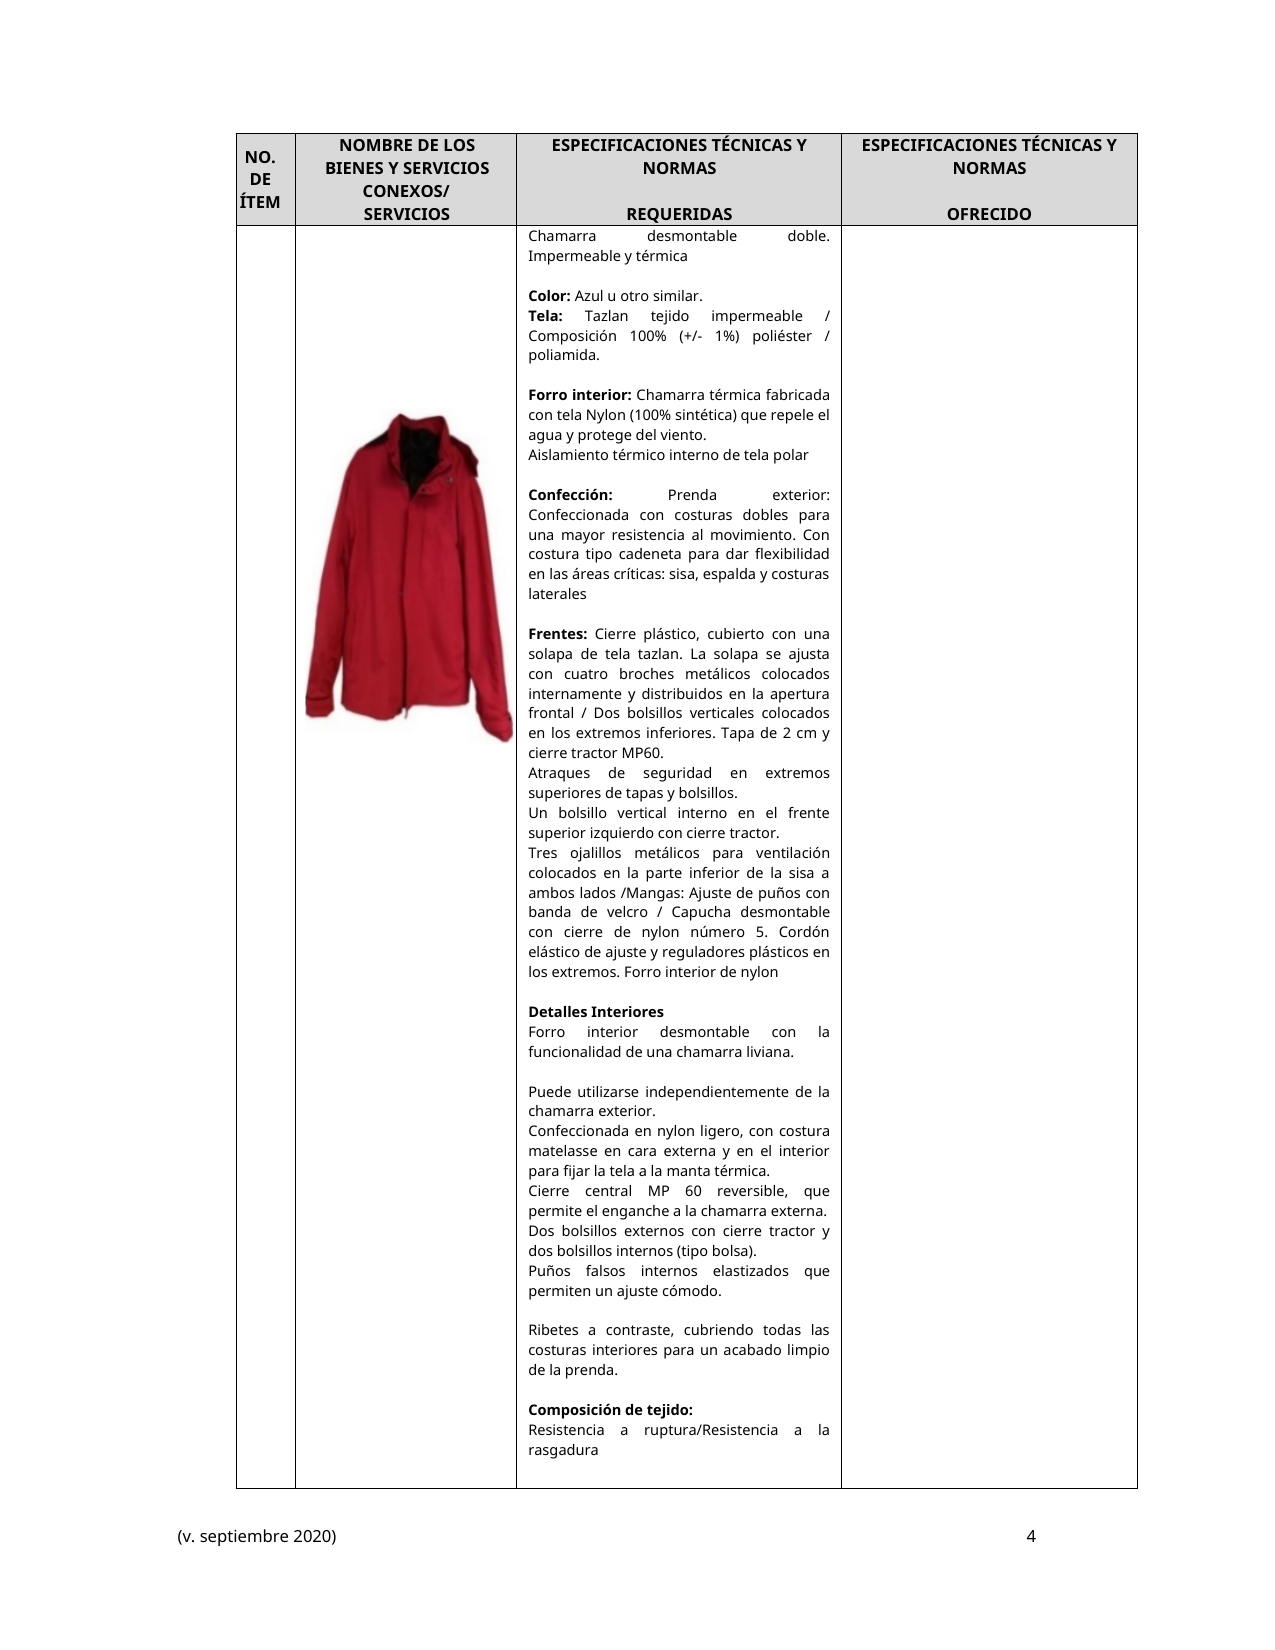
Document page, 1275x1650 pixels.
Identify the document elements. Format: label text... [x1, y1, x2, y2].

table_header ESPECIFICACIONES TÉCNICAS Y NORMAS REQUERIDAS [517, 134, 841, 225]
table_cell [517, 226, 841, 1488]
table_header NOMBRE DE LOS BIENES Y SERVICIOS CONEXOS/ SERVICIOS [296, 134, 516, 225]
table_cell [296, 226, 516, 1488]
table_header ESPECIFICACIONES TÉCNICAS Y NORMAS OFRECIDO [842, 134, 1137, 225]
table_header NO. DE ÍTEM [237, 134, 295, 225]
table_cell [237, 226, 295, 1488]
table_cell [842, 226, 1137, 1488]
picture [305, 408, 514, 744]
